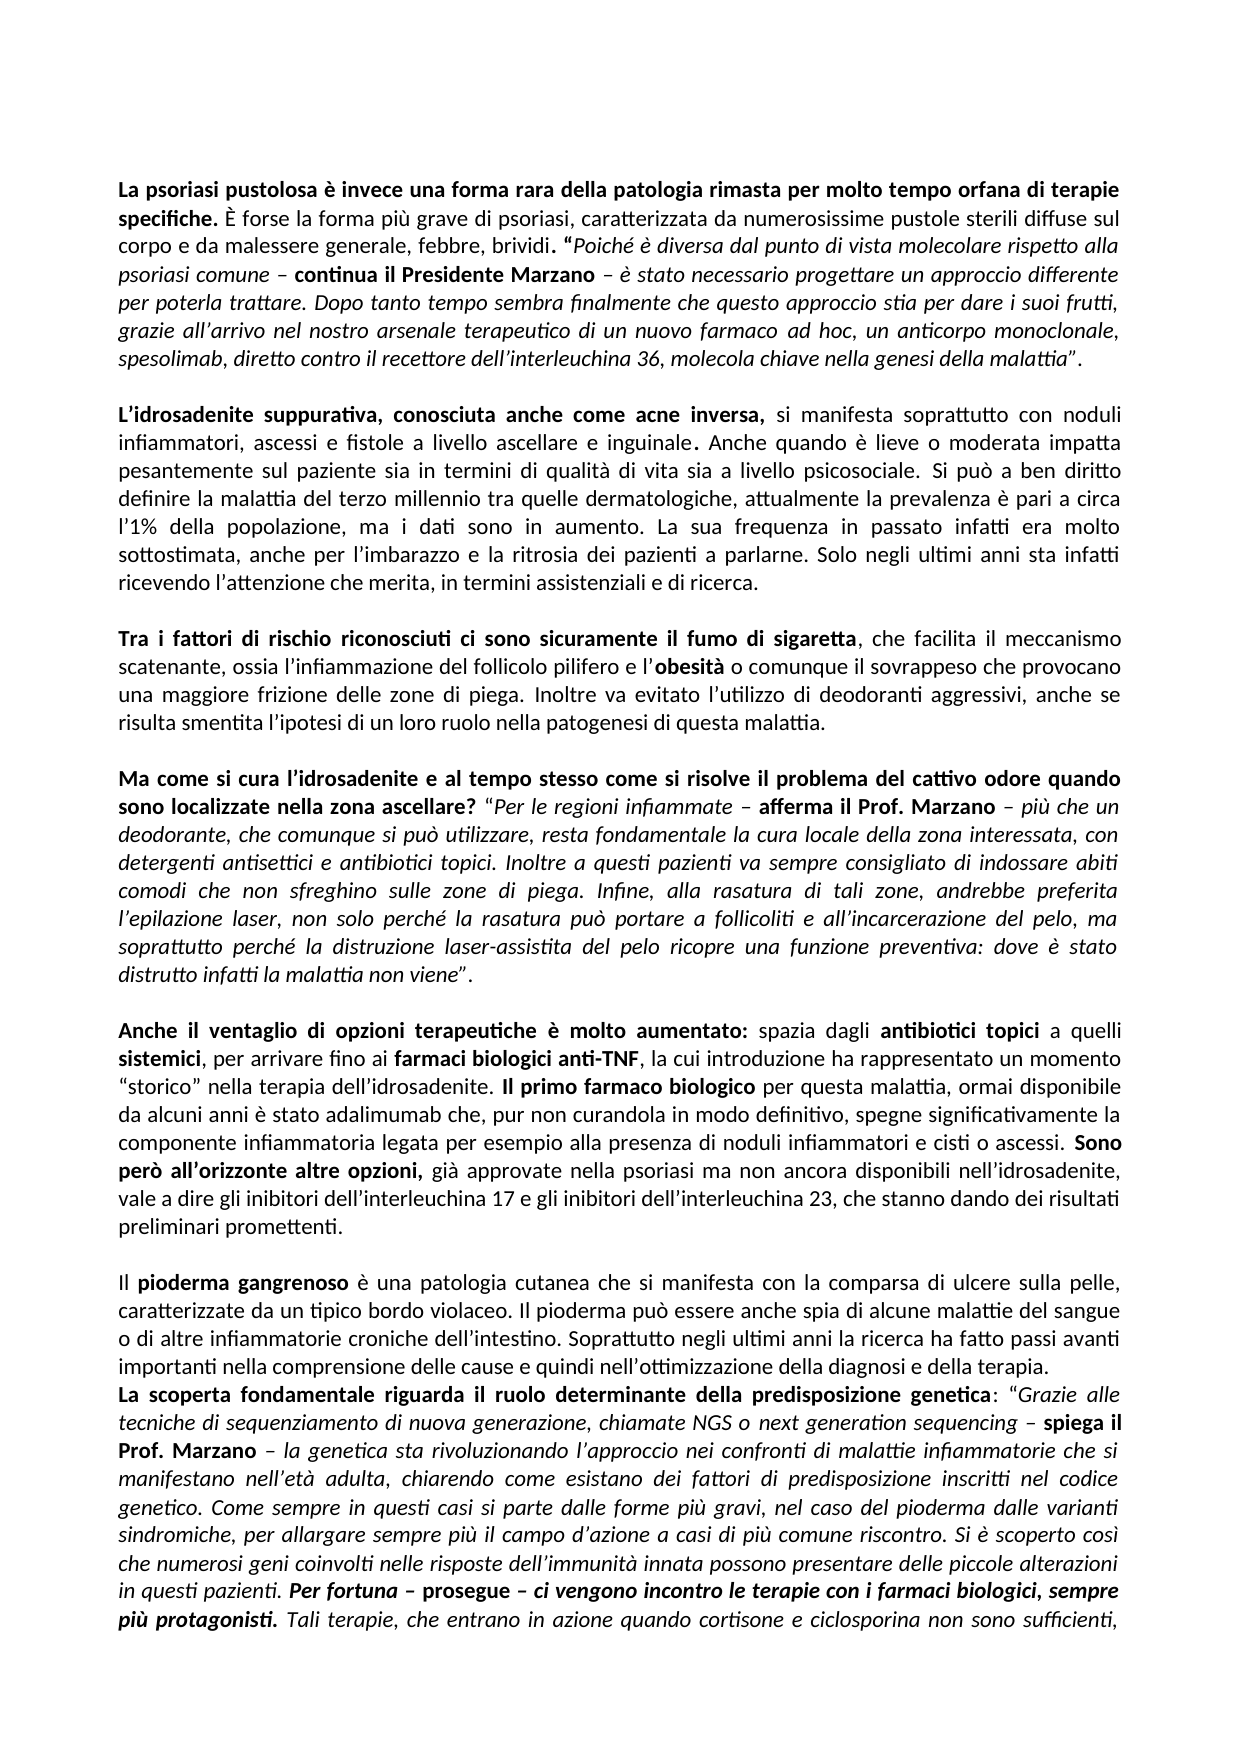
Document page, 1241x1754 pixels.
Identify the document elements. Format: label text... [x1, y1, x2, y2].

text Tra i fattori di rischio riconosciuti ci sono sicuramente il fumo di sigaretta, che facilita il meccanismo scatenante, ossia l’infiammazione del follicolo pilifero e l’obesità o comunque il sovrappeso che provocano una maggiore frizione delle zone di piega. Inoltre va evitato l’utilizzo di deodoranti aggressivi, anche se risulta smentita l’ipotesi di un loro ruolo nella patogenesi di questa malattia. [118, 624, 1122, 736]
text L’idrosadenite suppurativa, conosciuta anche come acne inversa, si manifesta soprattutto con noduli infiammatori, ascessi e fistole a livello ascellare e inguinale. Anche quando è lieve o moderata impatta pesantemente sul paziente sia in termini di qualità di vita sia a livello psicosociale. Si può a ben diritto definire la malattia del terzo millennio tra quelle dermatologiche, attualmente la prevalenza è pari a circa l’1% della popolazione, ma i dati sono in aumento. La sua frequenza in passato infatti era molto sottostimata, anche per l’imbarazzo e la ritrosia dei pazienti a parlarne. Solo negli ultimi anni sta infatti ricevendo l’attenzione che merita, in termini assistenziali e di ricerca. [118, 400, 1122, 596]
text Ma come si cura l’idrosadenite e al tempo stesso come si risolve il problema del cattivo odore quando sono localizzate nella zona ascellare? “Per le regioni infiammate – afferma il Prof. Marzano – più che un deodorante, che comunque si può utilizzare, resta fondamentale la cura locale della zona interessata, con detergenti antisettici e antibiotici topici. Inoltre a questi pazienti va sempre consigliato di indossare abiti comodi che non sfreghino sulle zone di piega. Infine, alla rasatura di tali zone, andrebbe preferita l’epilazione laser, non solo perché la rasatura può portare a follicoliti e all’incarcerazione del pelo, ma soprattutto perché la distruzione laser-assistita del pelo ricopre una funzione preventiva: dove è stato distrutto infatti la malattia non viene”. [118, 764, 1122, 988]
text La psoriasi pustolosa è invece una forma rara della patologia rimasta per molto tempo orfana di terapie specifiche. È forse la forma più grave di psoriasi, caratterizzata da numerosissime pustole sterili diffuse sul corpo e da malessere generale, febbre, brividi. “Poiché è diversa dal punto di vista molecolare rispetto alla psoriasi comune – continua il Presidente Marzano – è stato necessario progettare un approccio differente per poterla trattare. Dopo tanto tempo sembra finalmente che questo approccio stia per dare i suoi frutti, grazie all’arrivo nel nostro arsenale terapeutico di un nuovo farmaco ad hoc, un anticorpo monoclonale, spesolimab, diretto contro il recettore dell’interleuchina 36, molecola chiave nella genesi della malattia”. [118, 176, 1122, 372]
text Anche il ventaglio di opzioni terapeutiche è molto aumentato: spazia dagli antibiotici topici a quelli sistemici, per arrivare fino ai farmaci biologici anti-TNF, la cui introduzione ha rappresentato un momento “storico” nella terapia dell’idrosadenite. Il primo farmaco biologico per questa malattia, ormai disponibile da alcuni anni è stato adalimumab che, pur non curandola in modo definitivo, spegne significativamente la componente infiammatoria legata per esempio alla presenza di noduli infiammatori e cisti o ascessi. Sono però all’orizzonte altre opzioni, già approvate nella psoriasi ma non ancora disponibili nell’idrosadenite, vale a dire gli inibitori dell’interleuchina 17 e gli inibitori dell’interleuchina 23, che stanno dando dei risultati preliminari promettenti. [118, 1016, 1122, 1240]
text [118, 1381, 1122, 1633]
text Il pioderma gangrenoso è una patologia cutanea che si manifesta con la comparsa di ulcere sulla pelle, caratterizzate da un tipico bordo violaceo. Il pioderma può essere anche spia di alcune malattie del sangue o di altre infiammatorie croniche dell’intestino. Soprattutto negli ultimi anni la ricerca ha fatto passi avanti importanti nella comprensione delle cause e quindi nell’ottimizzazione della diagnosi e della terapia. [118, 1268, 1122, 1381]
